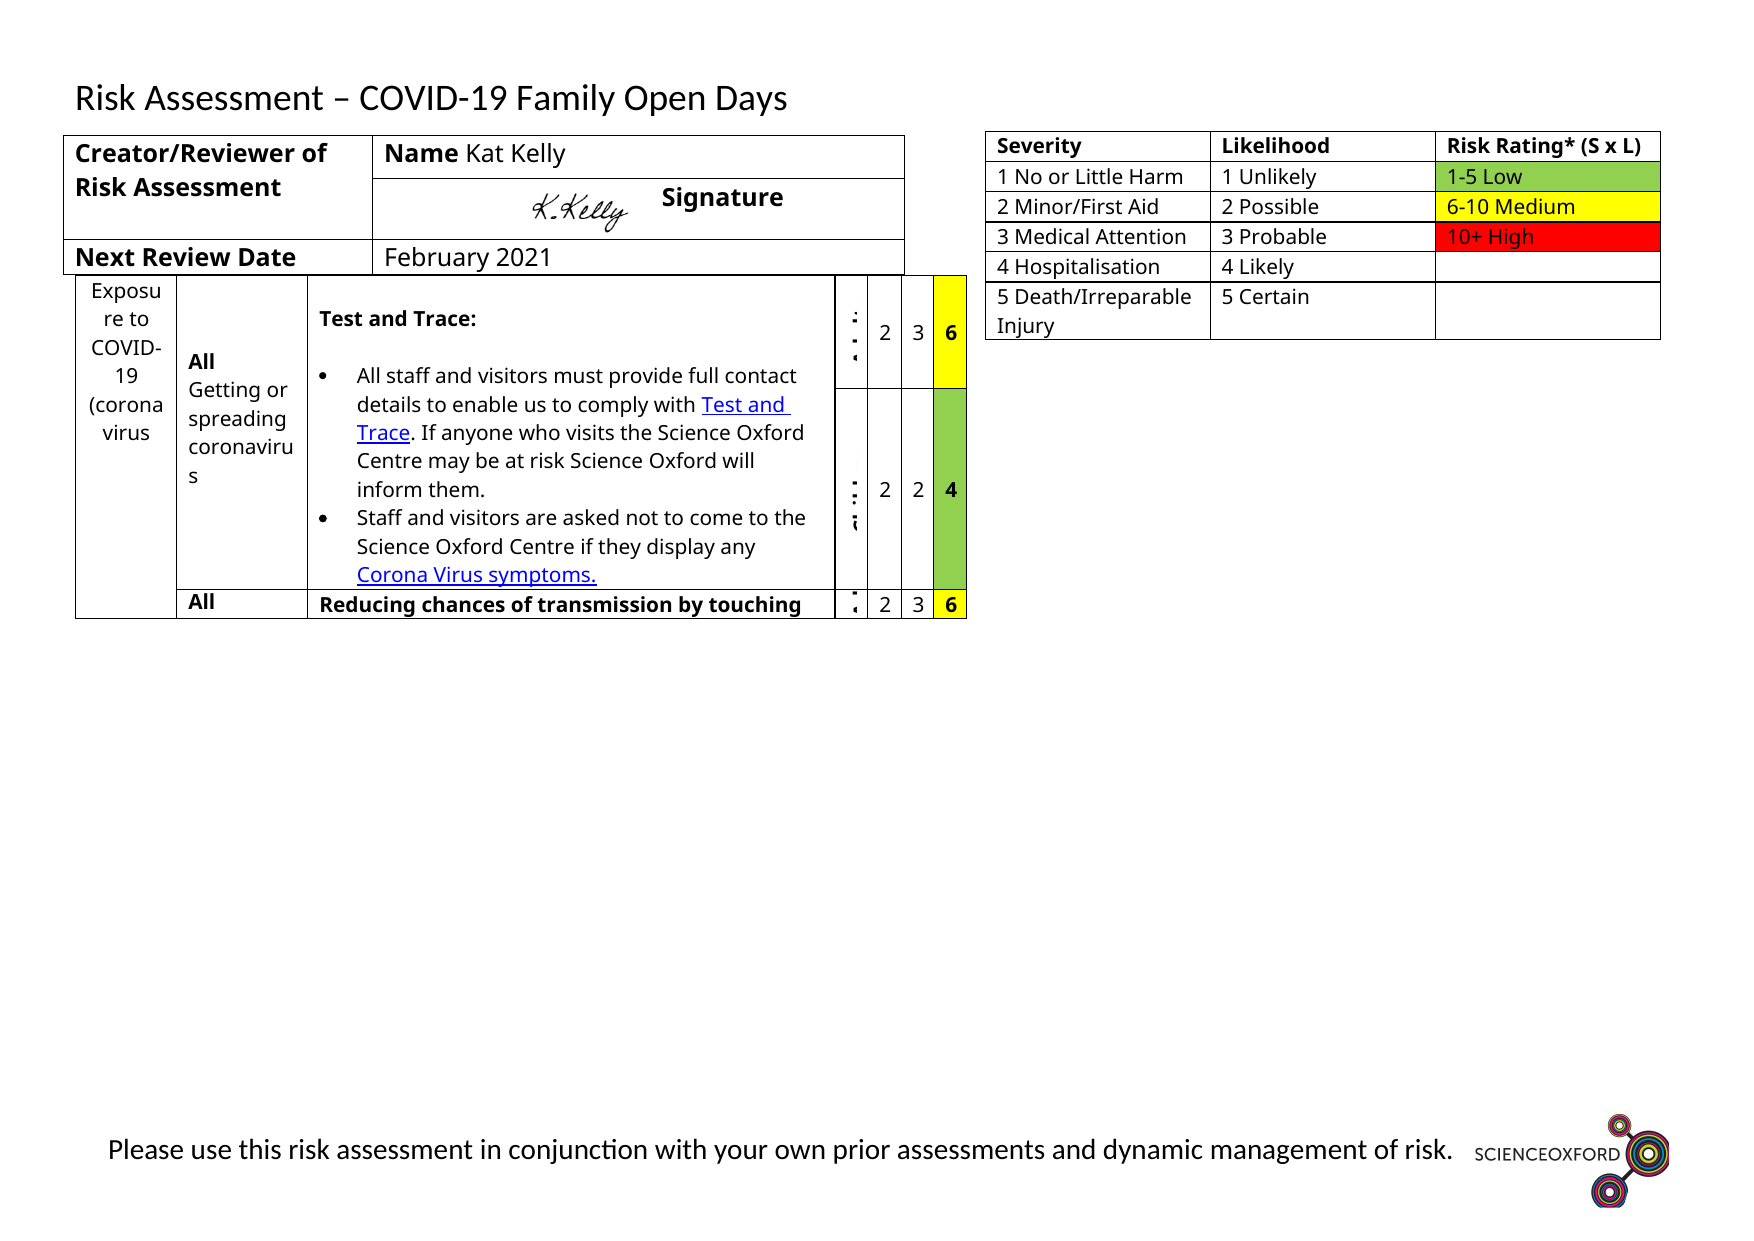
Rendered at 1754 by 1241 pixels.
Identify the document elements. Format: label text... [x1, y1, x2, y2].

table_cell Children [836, 389, 867, 589]
table_cell 6 [934, 590, 966, 618]
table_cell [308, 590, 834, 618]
table_cell Exposure to COVID-19 (coronavirus [76, 276, 176, 618]
table_cell 2 [868, 590, 901, 618]
table_cell All Transmission of disease from touching objects [177, 590, 307, 618]
table_cell All Getting or spreading coronavirus [177, 276, 307, 589]
table_cell 4 [934, 389, 966, 589]
table_cell 2 [868, 276, 901, 388]
table_cell 3 [902, 276, 933, 388]
table_cell 3 [902, 590, 933, 618]
table_cell 6 [934, 276, 966, 388]
table_cell Adults [836, 590, 867, 618]
table_cell 2 [902, 389, 933, 589]
table_cell Adults [836, 276, 867, 388]
picture [522, 179, 643, 239]
table_cell 2 [868, 389, 901, 589]
table_cell Test and Trace: All staff and visitors must provide full contact details to enable us to comply with Test and Trace. If anyone who visits the Science Oxford Centre may be at risk Science Oxford will inform them. Staff and visitors are asked not to come to the Science Oxford Centre if they display any Corona Virus symptoms. [308, 276, 834, 589]
